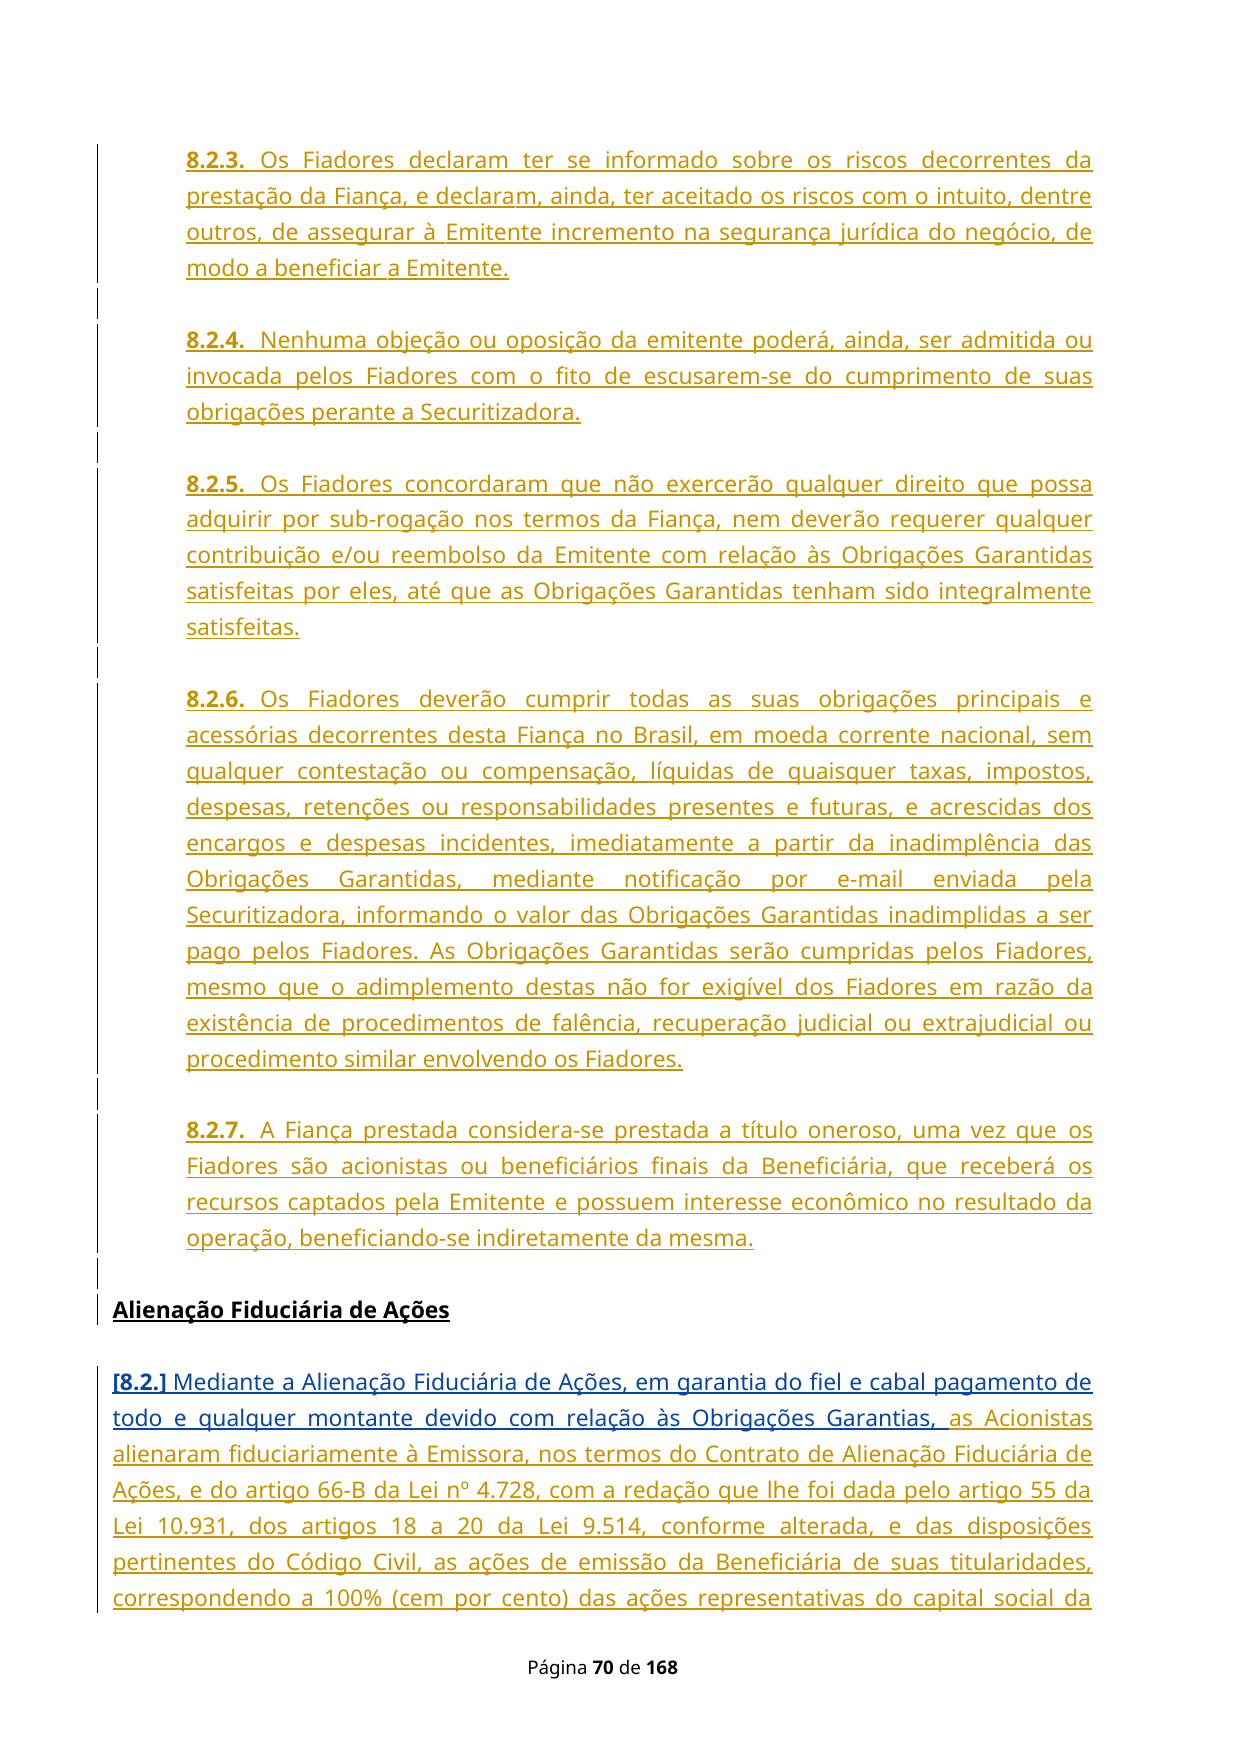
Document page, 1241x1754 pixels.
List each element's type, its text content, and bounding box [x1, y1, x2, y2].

text Alienação Fiduciária de Ações [112, 1294, 1093, 1325]
